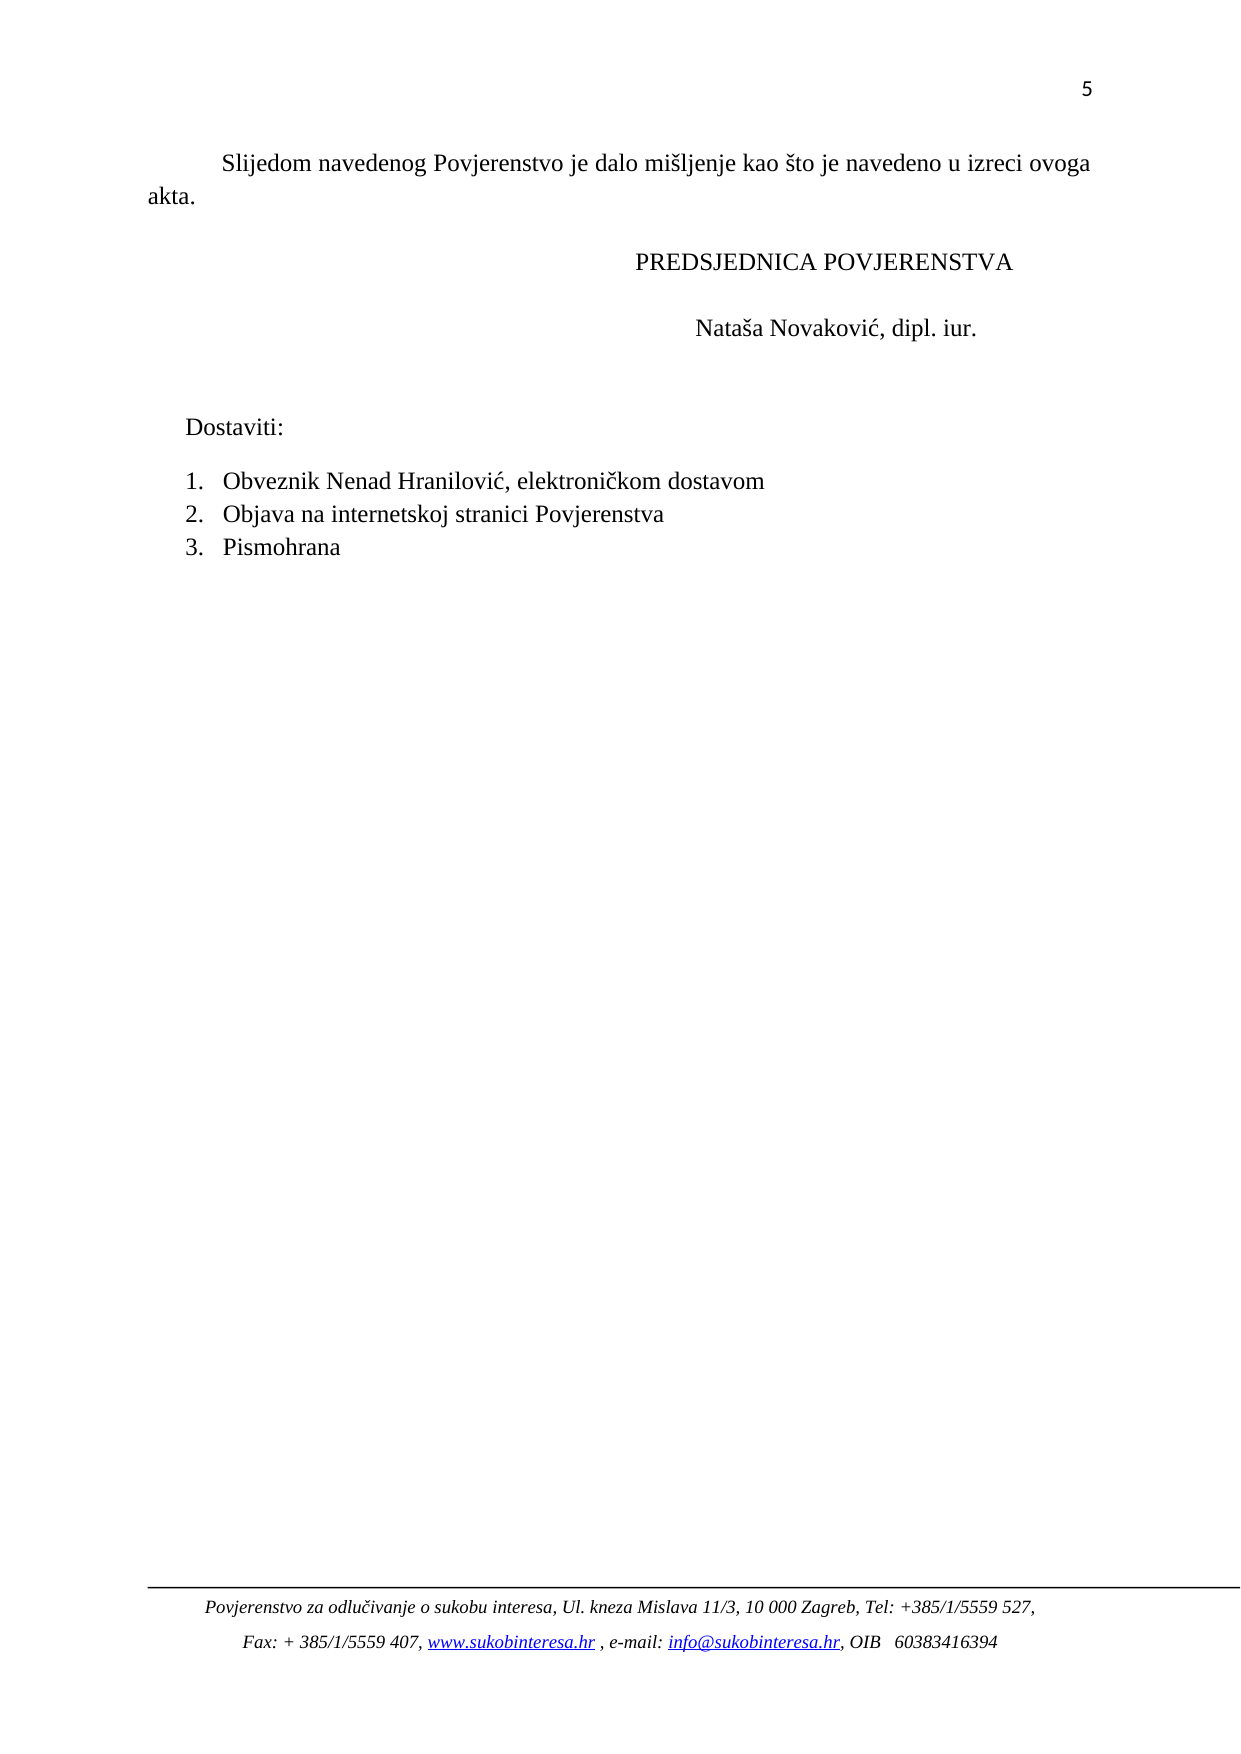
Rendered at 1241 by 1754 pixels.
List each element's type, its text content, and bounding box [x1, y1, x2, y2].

text Dostaviti: [148, 412, 1092, 441]
list Pismohrana [185, 532, 1092, 561]
list Objava na internetskoj stranici Povjerenstva [185, 499, 1092, 527]
list Obveznik Nenad Hranilović, elektroničkom dostavom [185, 466, 1092, 494]
text Nataša Novaković, dipl. iur. [148, 313, 1092, 342]
text Slijedom navedenog Povjerenstvo je dalo mišljenje kao što je navedeno u izreci ovoga akta. [148, 148, 1092, 209]
text PREDSJEDNICA POVJERENSTVA [516, 247, 1092, 276]
